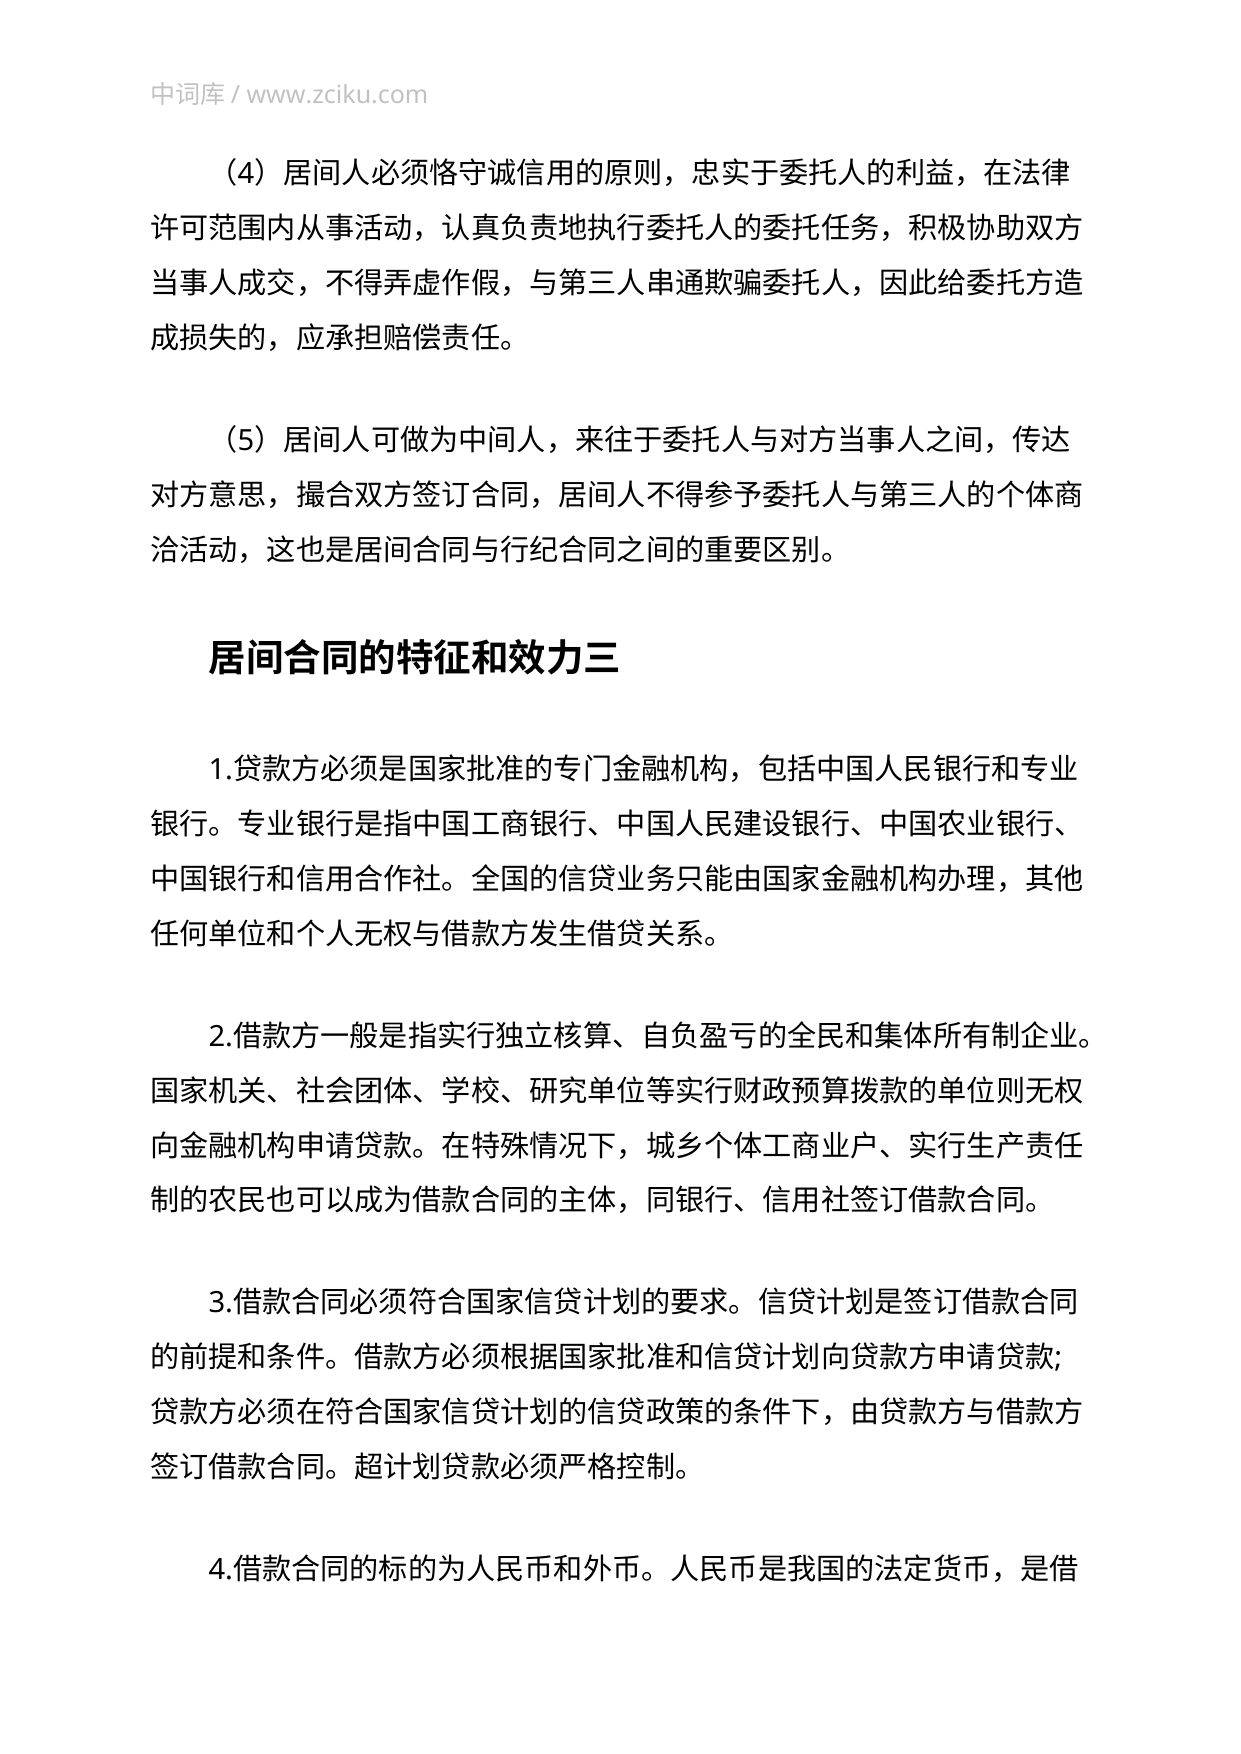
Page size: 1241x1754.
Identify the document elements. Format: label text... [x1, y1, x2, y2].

text （4）居间人必须恪守诚信用的原则，忠实于委托人的利益，在法律许可范围内从事活动，认真负责地执行委托人的委托任务，积极协助双方当事人成交，不得弄虚作假，与第三人串通欺骗委托人，因此给委托方造成损失的，应承担赔偿责任。 [150, 150, 1090, 357]
text 1.贷款方必须是国家批准的专门金融机构，包括中国人民银行和专业银行。专业银行是指中国工商银行、中国人民建设银行、中国农业银行、中国银行和信用合作社。全国的信贷业务只能由国家金融机构办理，其他任何单位和个人无权与借款方发生借贷关系。 [150, 746, 1090, 953]
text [150, 1545, 1090, 1588]
text 3.借款合同必须符合国家信贷计划的要求。信贷计划是签订借款合同的前提和条件。借款方必须根据国家批准和信贷计划向贷款方申请贷款;贷款方必须在符合国家信贷计划的信贷政策的条件下，由贷款方与借款方签订借款合同。超计划贷款必须严格控制。 [150, 1279, 1090, 1486]
text （5）居间人可做为中间人，来往于委托人与对方当事人之间，传达对方意思，撮合双方签订合同，居间人不得参予委托人与第三人的个体商洽活动，这也是居间合同与行纪合同之间的重要区别。 [150, 417, 1090, 569]
text 2.借款方一般是指实行独立核算、自负盈亏的全民和集体所有制企业。国家机关、社会团体、学校、研究单位等实行财政预算拨款的单位则无权向金融机构申请贷款。在特殊情况下，城乡个体工商业户、实行生产责任制的农民也可以成为借款合同的主体，同银行、信用社签订借款合同。 [150, 1012, 1090, 1219]
text 居间合同的特征和效力三 [150, 628, 1090, 682]
